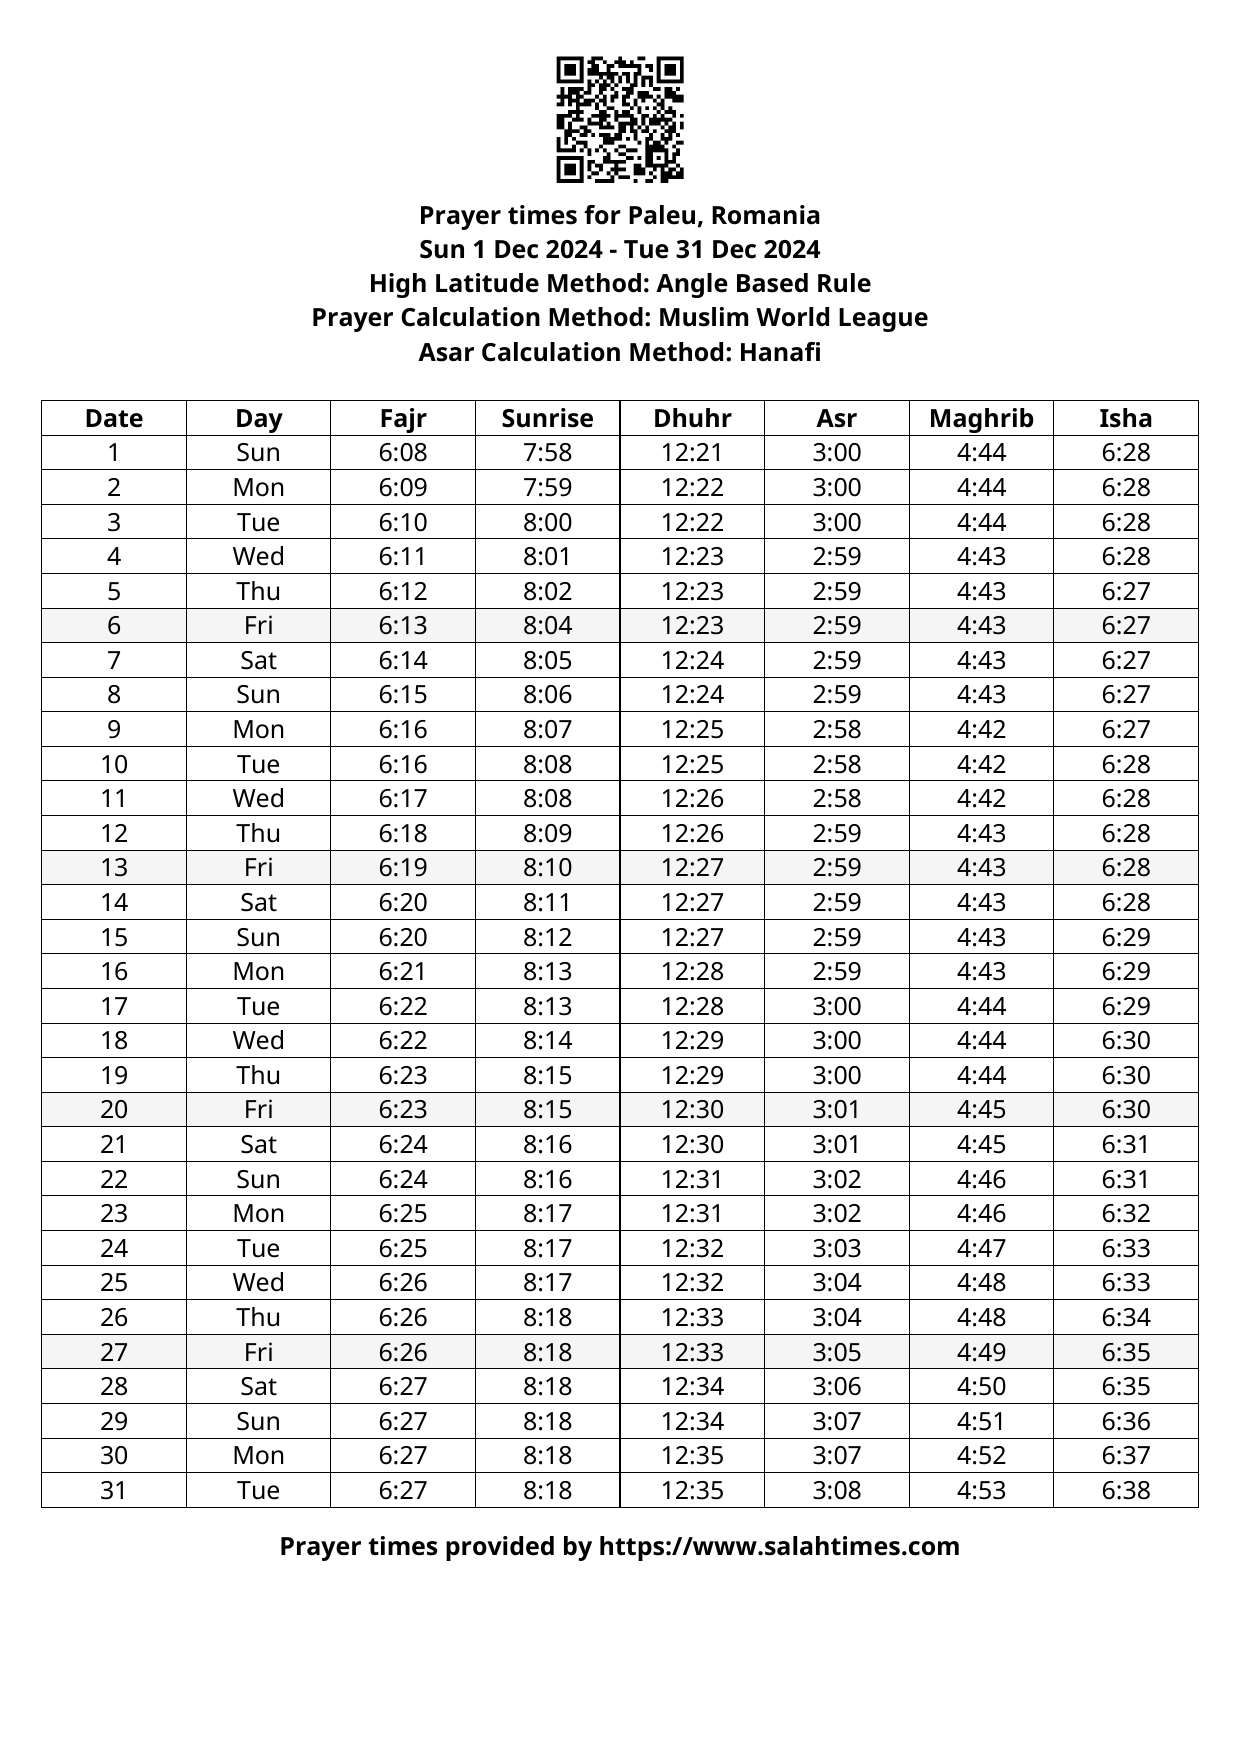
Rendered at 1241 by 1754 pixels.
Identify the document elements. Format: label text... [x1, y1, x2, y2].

table_cell 12:23 [621, 574, 764, 607]
table_cell 6:18 [331, 816, 475, 849]
table_cell 7:59 [476, 470, 619, 504]
table_cell 2 [42, 470, 186, 504]
table_cell 6:36 [1054, 1404, 1198, 1437]
table_cell 3:06 [765, 1369, 909, 1403]
table_cell 4:43 [910, 885, 1053, 919]
table_cell 4:44 [910, 989, 1053, 1022]
table_cell 4:50 [910, 1369, 1053, 1403]
table_cell 2:59 [765, 678, 909, 711]
table_cell 4:46 [910, 1196, 1053, 1230]
table_header Maghrib [910, 401, 1053, 434]
table_cell 7 [42, 643, 186, 677]
table_cell 2:59 [765, 816, 909, 849]
table_cell 8:17 [476, 1231, 619, 1264]
table_cell 8:06 [476, 678, 619, 711]
table_cell 4:45 [910, 1127, 1053, 1161]
table_cell 8:09 [476, 816, 619, 849]
table_cell Tue [187, 1473, 330, 1507]
table_cell 8:07 [476, 712, 619, 746]
table_cell 12:30 [621, 1127, 764, 1161]
table_cell 6:27 [331, 1439, 475, 1472]
table_cell 6:08 [331, 436, 475, 469]
table_cell 4:43 [910, 609, 1053, 642]
table_cell 6:30 [1054, 1024, 1198, 1057]
table_cell 6:37 [1054, 1439, 1198, 1472]
table_header Sunrise [476, 401, 619, 434]
table_cell 8:14 [476, 1024, 619, 1057]
table_cell 6:35 [1054, 1335, 1198, 1368]
table_cell 6:34 [1054, 1300, 1198, 1334]
table_cell 12:34 [621, 1404, 764, 1437]
table_cell 8:17 [476, 1196, 619, 1230]
table_header Isha [1054, 401, 1198, 434]
table_cell 6:29 [1054, 920, 1198, 953]
table_cell Mon [187, 470, 330, 504]
table_cell 6:27 [1054, 678, 1198, 711]
table_cell 6:29 [1054, 954, 1198, 988]
table_cell 6:27 [331, 1369, 475, 1403]
table_cell 6:27 [331, 1404, 475, 1437]
table_cell 10 [42, 747, 186, 780]
table_cell 6:33 [1054, 1231, 1198, 1264]
table_cell 12:23 [621, 539, 764, 573]
table_cell Sat [187, 1369, 330, 1403]
table_header Dhuhr [621, 401, 764, 434]
table_cell 6:28 [1054, 436, 1198, 469]
table_cell 6:31 [1054, 1162, 1198, 1195]
table_cell 6:27 [1054, 609, 1198, 642]
table_cell 12:32 [621, 1231, 764, 1264]
picture [542, 41, 699, 198]
table_cell 4:42 [910, 781, 1053, 815]
table_cell 12:35 [621, 1473, 764, 1507]
table_cell 6:20 [331, 885, 475, 919]
table_header Date [42, 401, 186, 434]
table_cell 6:27 [1054, 712, 1198, 746]
table_cell 6:11 [331, 539, 475, 573]
table_cell 8:18 [476, 1404, 619, 1437]
table_cell Tue [187, 505, 330, 538]
table_cell 3:00 [765, 470, 909, 504]
table_cell 4:46 [910, 1162, 1053, 1195]
table_cell 8:08 [476, 747, 619, 780]
table_cell 4:42 [910, 747, 1053, 780]
table_cell 8:13 [476, 954, 619, 988]
text Asar Calculation Method: Hanafi [42, 334, 1198, 368]
table_cell Sun [187, 920, 330, 953]
table_cell 8:02 [476, 574, 619, 607]
table_cell 23 [42, 1196, 186, 1230]
table_cell 6:35 [1054, 1369, 1198, 1403]
table_cell 2:59 [765, 851, 909, 884]
table_cell 3:07 [765, 1404, 909, 1437]
table_cell 6:16 [331, 747, 475, 780]
table_cell 12:24 [621, 643, 764, 677]
table_cell Tue [187, 1231, 330, 1264]
table_cell 4:44 [910, 505, 1053, 538]
table_cell 3:00 [765, 1058, 909, 1092]
table_cell 6:26 [331, 1335, 475, 1368]
table_cell 12:28 [621, 954, 764, 988]
table_cell 4:45 [910, 1093, 1053, 1126]
table_cell 12:32 [621, 1266, 764, 1299]
table_cell 6:28 [1054, 505, 1198, 538]
table_cell 6:27 [1054, 574, 1198, 607]
table_cell 3:04 [765, 1266, 909, 1299]
table_cell Wed [187, 781, 330, 815]
table_cell 7:58 [476, 436, 619, 469]
table_cell 12:23 [621, 609, 764, 642]
table_cell 12:33 [621, 1300, 764, 1334]
table_cell 8:15 [476, 1093, 619, 1126]
table_cell 6:24 [331, 1127, 475, 1161]
table_cell 12:33 [621, 1335, 764, 1368]
table_cell Wed [187, 539, 330, 573]
table_cell 3:03 [765, 1231, 909, 1264]
table_cell 8:12 [476, 920, 619, 953]
table_cell 3:02 [765, 1196, 909, 1230]
table_cell 4:44 [910, 470, 1053, 504]
table_cell 8:01 [476, 539, 619, 573]
table_header Fajr [331, 401, 475, 434]
table_cell 4:53 [910, 1473, 1053, 1507]
table_cell Thu [187, 1300, 330, 1334]
table_cell Fri [187, 1093, 330, 1126]
table_cell 2:59 [765, 609, 909, 642]
table_cell 12:27 [621, 885, 764, 919]
table_cell 6:33 [1054, 1266, 1198, 1299]
table_cell 6:28 [1054, 747, 1198, 780]
text Prayer times for Paleu, Romania [42, 198, 1198, 232]
table_cell 3:00 [765, 1024, 909, 1057]
table_cell Sun [187, 1404, 330, 1437]
table_cell 6:10 [331, 505, 475, 538]
table_cell 8:18 [476, 1369, 619, 1403]
table_cell 6:26 [331, 1266, 475, 1299]
table_cell 3:08 [765, 1473, 909, 1507]
table_cell 2:59 [765, 920, 909, 953]
table_cell 12:25 [621, 747, 764, 780]
table_cell 12:30 [621, 1093, 764, 1126]
table_cell 6:27 [331, 1473, 475, 1507]
table_cell 6:14 [331, 643, 475, 677]
table_cell Sat [187, 643, 330, 677]
table_cell 3:01 [765, 1127, 909, 1161]
text Prayer Calculation Method: Muslim World League [42, 300, 1198, 334]
table_cell Fri [187, 1335, 330, 1368]
table_cell 8:16 [476, 1127, 619, 1161]
table_cell 22 [42, 1162, 186, 1195]
table_cell 6:22 [331, 1024, 475, 1057]
table_cell 6:31 [1054, 1127, 1198, 1161]
table_cell 14 [42, 885, 186, 919]
table_cell 4:48 [910, 1266, 1053, 1299]
table_cell Fri [187, 851, 330, 884]
table_cell Tue [187, 989, 330, 1022]
table_cell 6:28 [1054, 851, 1198, 884]
table_cell 4:44 [910, 436, 1053, 469]
table_cell 12:27 [621, 920, 764, 953]
table_cell Thu [187, 574, 330, 607]
table_cell 6:28 [1054, 539, 1198, 573]
table_cell Tue [187, 747, 330, 780]
table_cell Thu [187, 816, 330, 849]
table_cell 12:24 [621, 678, 764, 711]
table_cell 2:58 [765, 747, 909, 780]
table_cell 3 [42, 505, 186, 538]
table_cell 12:21 [621, 436, 764, 469]
table_cell 5 [42, 574, 186, 607]
table_cell 8:17 [476, 1266, 619, 1299]
table_cell 3:05 [765, 1335, 909, 1368]
table_cell 2:58 [765, 712, 909, 746]
table_cell 4:43 [910, 539, 1053, 573]
table_cell 12:26 [621, 816, 764, 849]
table_cell 6:28 [1054, 816, 1198, 849]
table_cell 11 [42, 781, 186, 815]
table_cell 31 [42, 1473, 186, 1507]
table_cell 6:09 [331, 470, 475, 504]
table_cell 12 [42, 816, 186, 849]
table_cell 12:35 [621, 1439, 764, 1472]
table_cell 6:15 [331, 678, 475, 711]
table_cell 6:16 [331, 712, 475, 746]
table_cell 2:59 [765, 885, 909, 919]
table_cell 4:49 [910, 1335, 1053, 1368]
table_cell 3:01 [765, 1093, 909, 1126]
table_cell 12:29 [621, 1024, 764, 1057]
table_cell 8:10 [476, 851, 619, 884]
table_cell 13 [42, 851, 186, 884]
table_cell 15 [42, 920, 186, 953]
table_cell 16 [42, 954, 186, 988]
table_cell 4:43 [910, 678, 1053, 711]
table_cell 6:30 [1054, 1058, 1198, 1092]
table_cell Sun [187, 678, 330, 711]
table_cell 6:28 [1054, 885, 1198, 919]
table_cell Sun [187, 1162, 330, 1195]
table_cell 4:44 [910, 1024, 1053, 1057]
table_cell 4:43 [910, 643, 1053, 677]
table_cell 6:32 [1054, 1196, 1198, 1230]
table_cell 4:43 [910, 574, 1053, 607]
table_cell 12:25 [621, 712, 764, 746]
table_cell 8:08 [476, 781, 619, 815]
table_cell 8:18 [476, 1300, 619, 1334]
table_cell 21 [42, 1127, 186, 1161]
table_cell Mon [187, 712, 330, 746]
table_cell 6:19 [331, 851, 475, 884]
table_cell 3:04 [765, 1300, 909, 1334]
table_cell 29 [42, 1404, 186, 1437]
table_cell 6:17 [331, 781, 475, 815]
table_cell 6:28 [1054, 781, 1198, 815]
table_cell 18 [42, 1024, 186, 1057]
table_cell 8:18 [476, 1473, 619, 1507]
table_cell 19 [42, 1058, 186, 1092]
table_cell 12:29 [621, 1058, 764, 1092]
table_cell 6:25 [331, 1231, 475, 1264]
table_cell 24 [42, 1231, 186, 1264]
table_cell Sun [187, 436, 330, 469]
table_cell 12:31 [621, 1196, 764, 1230]
table_cell 2:59 [765, 539, 909, 573]
table_cell 6:23 [331, 1058, 475, 1092]
table_cell 2:59 [765, 643, 909, 677]
table_cell Fri [187, 609, 330, 642]
table_cell 4:43 [910, 954, 1053, 988]
text Sun 1 Dec 2024 - Tue 31 Dec 2024 [42, 232, 1198, 266]
table_cell 6:24 [331, 1162, 475, 1195]
table_cell 12:34 [621, 1369, 764, 1403]
table_cell 4 [42, 539, 186, 573]
table_cell 25 [42, 1266, 186, 1299]
table_header Asr [765, 401, 909, 434]
table_cell 9 [42, 712, 186, 746]
table_cell 6:38 [1054, 1473, 1198, 1507]
table_cell 8:04 [476, 609, 619, 642]
table_cell 6:28 [1054, 470, 1198, 504]
table_cell 6:26 [331, 1300, 475, 1334]
table_cell 6:21 [331, 954, 475, 988]
table_cell 3:07 [765, 1439, 909, 1472]
table_cell 8 [42, 678, 186, 711]
table_cell Wed [187, 1266, 330, 1299]
table_cell 8:16 [476, 1162, 619, 1195]
table_cell 20 [42, 1093, 186, 1126]
text Prayer times provided by https://www.salahtimes.com [42, 1528, 1198, 1563]
table_cell 6:25 [331, 1196, 475, 1230]
table_cell 6:20 [331, 920, 475, 953]
table_cell 17 [42, 989, 186, 1022]
table_cell 12:28 [621, 989, 764, 1022]
table_cell 8:11 [476, 885, 619, 919]
table_cell Sat [187, 1127, 330, 1161]
table_cell Sat [187, 885, 330, 919]
table_cell 4:43 [910, 920, 1053, 953]
table_cell 2:58 [765, 781, 909, 815]
table_cell 8:00 [476, 505, 619, 538]
table_cell 27 [42, 1335, 186, 1368]
table_cell 4:51 [910, 1404, 1053, 1437]
table_cell 4:42 [910, 712, 1053, 746]
table_cell 12:27 [621, 851, 764, 884]
table_cell 3:00 [765, 989, 909, 1022]
table_cell Wed [187, 1024, 330, 1057]
table_cell 6:29 [1054, 989, 1198, 1022]
table_cell 2:59 [765, 954, 909, 988]
table_cell 6:27 [1054, 643, 1198, 677]
table_cell Mon [187, 954, 330, 988]
table_cell 12:26 [621, 781, 764, 815]
table_cell 3:00 [765, 505, 909, 538]
table_cell 12:22 [621, 470, 764, 504]
table_cell 8:18 [476, 1335, 619, 1368]
table_cell 3:00 [765, 436, 909, 469]
table_cell 4:44 [910, 1058, 1053, 1092]
table_cell 8:15 [476, 1058, 619, 1092]
table_cell 1 [42, 436, 186, 469]
table_cell 2:59 [765, 574, 909, 607]
table_cell 28 [42, 1369, 186, 1403]
table_cell 4:47 [910, 1231, 1053, 1264]
table_cell 8:05 [476, 643, 619, 677]
table_cell 6 [42, 609, 186, 642]
table_cell 8:18 [476, 1439, 619, 1472]
table_cell 6:13 [331, 609, 475, 642]
table_cell 12:22 [621, 505, 764, 538]
table_cell 12:31 [621, 1162, 764, 1195]
table_cell 8:13 [476, 989, 619, 1022]
table_cell 6:23 [331, 1093, 475, 1126]
table_cell Mon [187, 1439, 330, 1472]
table_cell 4:43 [910, 851, 1053, 884]
table_cell Mon [187, 1196, 330, 1230]
table_cell 6:22 [331, 989, 475, 1022]
table_cell 6:12 [331, 574, 475, 607]
table_cell Thu [187, 1058, 330, 1092]
text High Latitude Method: Angle Based Rule [42, 266, 1198, 300]
table_cell 4:52 [910, 1439, 1053, 1472]
table_cell 30 [42, 1439, 186, 1472]
table_header Day [187, 401, 330, 434]
table_cell 6:30 [1054, 1093, 1198, 1126]
table_cell 3:02 [765, 1162, 909, 1195]
table_cell 4:43 [910, 816, 1053, 849]
table_cell 4:48 [910, 1300, 1053, 1334]
table_cell 26 [42, 1300, 186, 1334]
